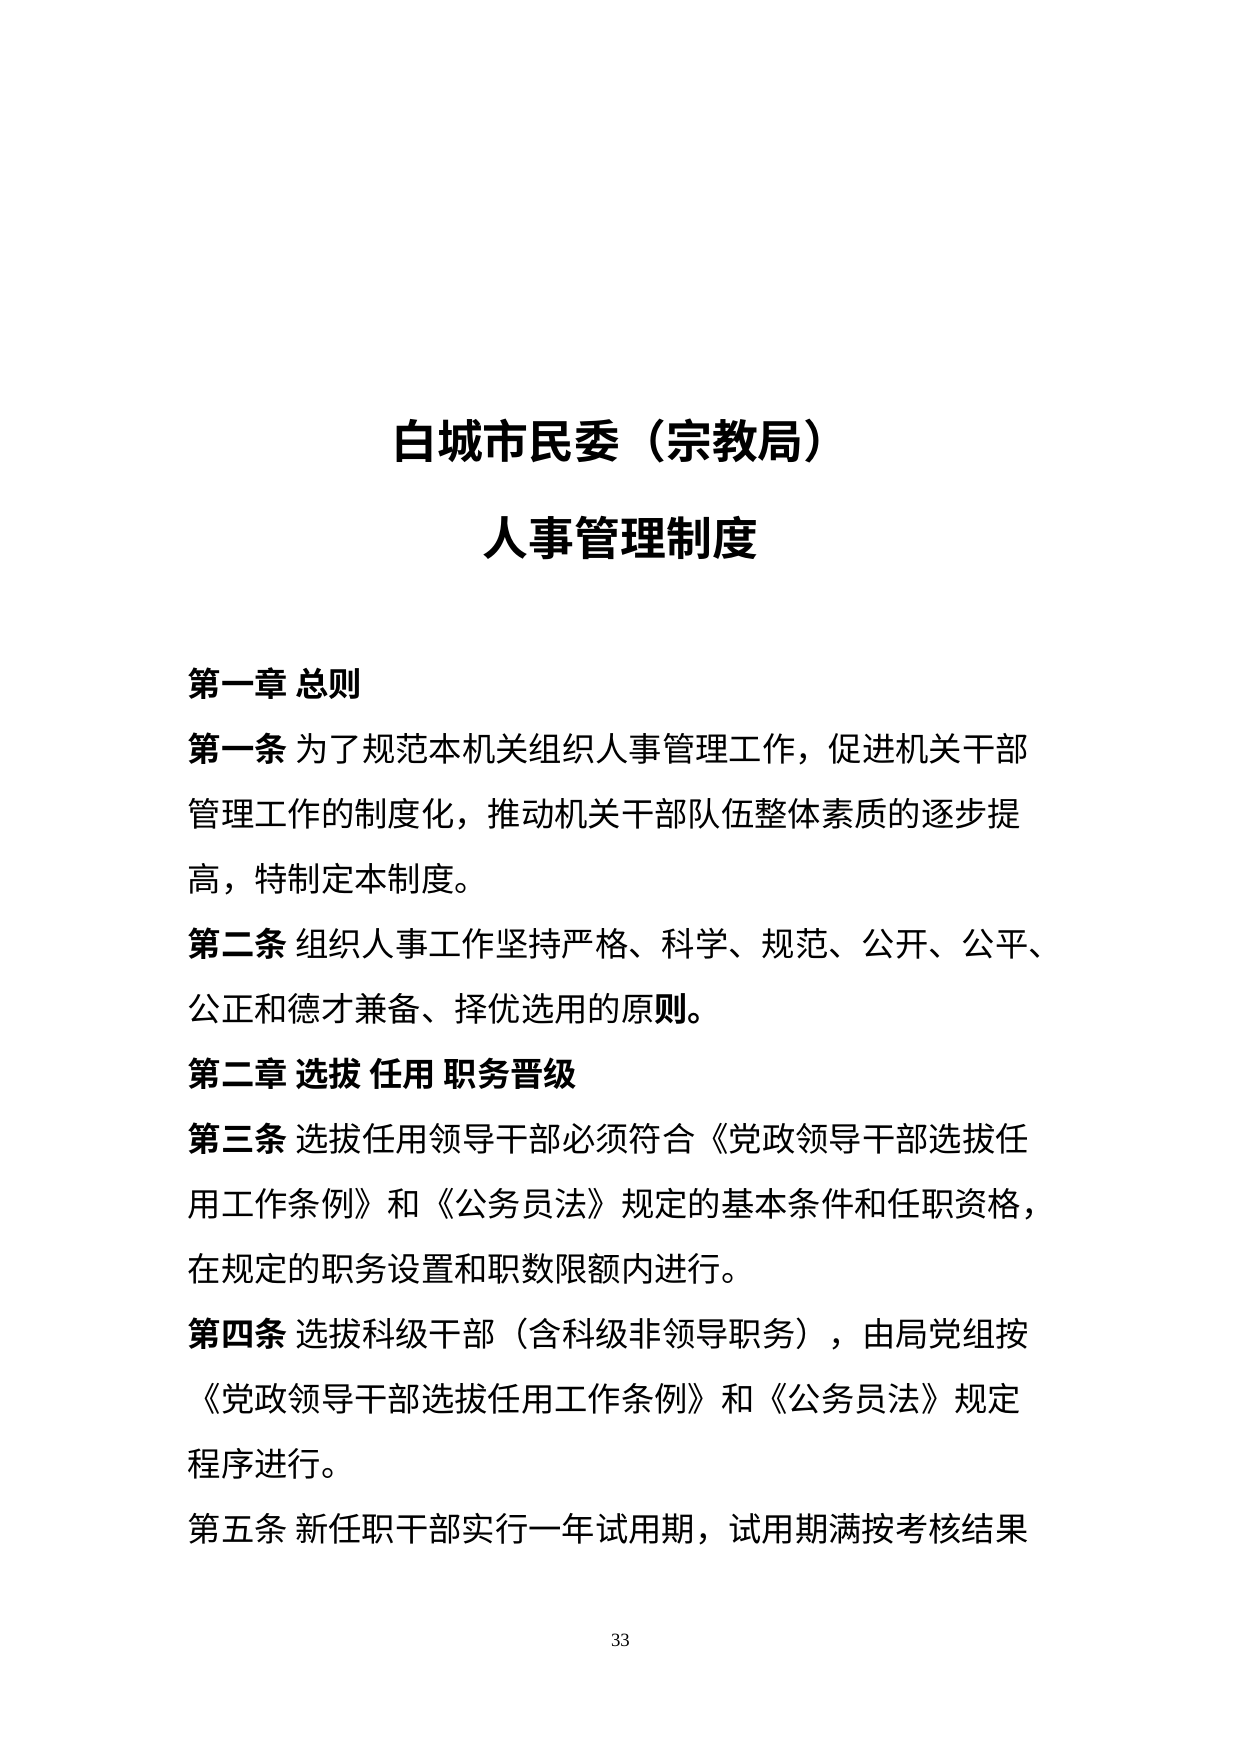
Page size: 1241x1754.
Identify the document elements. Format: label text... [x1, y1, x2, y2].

text 人事管理制度 [187, 487, 1053, 584]
text 第二章 选拔 任用 职务晋级 [187, 1039, 1053, 1104]
text 第一章 总则 [187, 649, 1053, 714]
text 第四条 选拔科级干部（含科级非领导职务），由局党组按《党政领导干部选拔任用工作条例》和《公务员法》规定程序进行。 [187, 1299, 1053, 1494]
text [187, 1494, 1053, 1559]
text 第二条 组织人事工作坚持严格、科学、规范、公开、公平、公正和德才兼备、择优选用的原则。 [187, 909, 1053, 1039]
text 白城市民委（宗教局） [187, 389, 1053, 487]
text 第三条 选拔任用领导干部必须符合《党政领导干部选拔任用工作条例》和《公务员法》规定的基本条件和任职资格，在规定的职务设置和职数限额内进行。 [187, 1104, 1053, 1299]
text 第一条 为了规范本机关组织人事管理工作，促进机关干部管理工作的制度化，推动机关干部队伍整体素质的逐步提高，特制定本制度。 [187, 714, 1053, 909]
